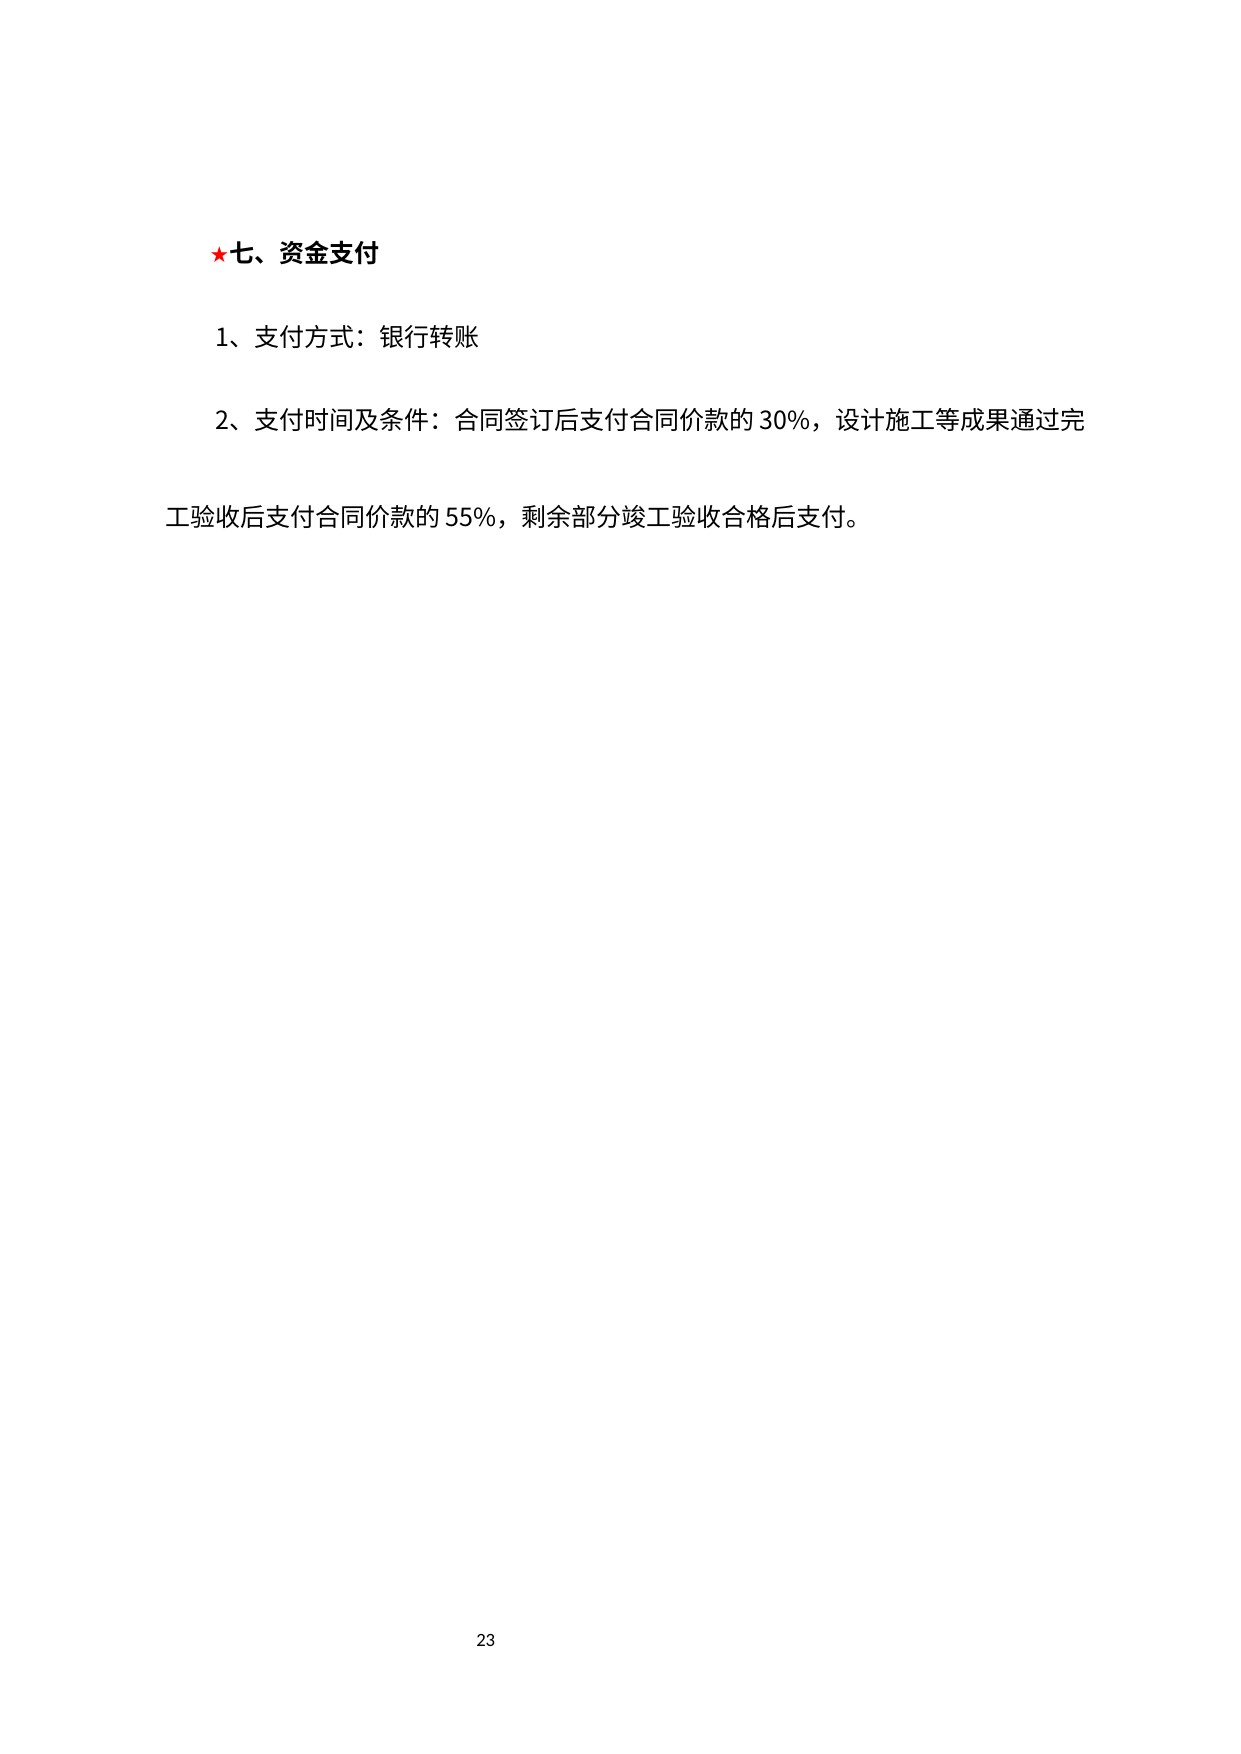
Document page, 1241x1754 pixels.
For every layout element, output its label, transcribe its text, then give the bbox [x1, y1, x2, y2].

text 1、支付方式：银行转账 [165, 303, 1087, 368]
text ★七、资金支付 [165, 219, 1087, 284]
text 2、支付时间及条件：合同签订后支付合同价款的30%，设计施工等成果通过完工验收后支付合同价款的55%，剩余部分竣工验收合格后支付。 [165, 386, 1087, 548]
